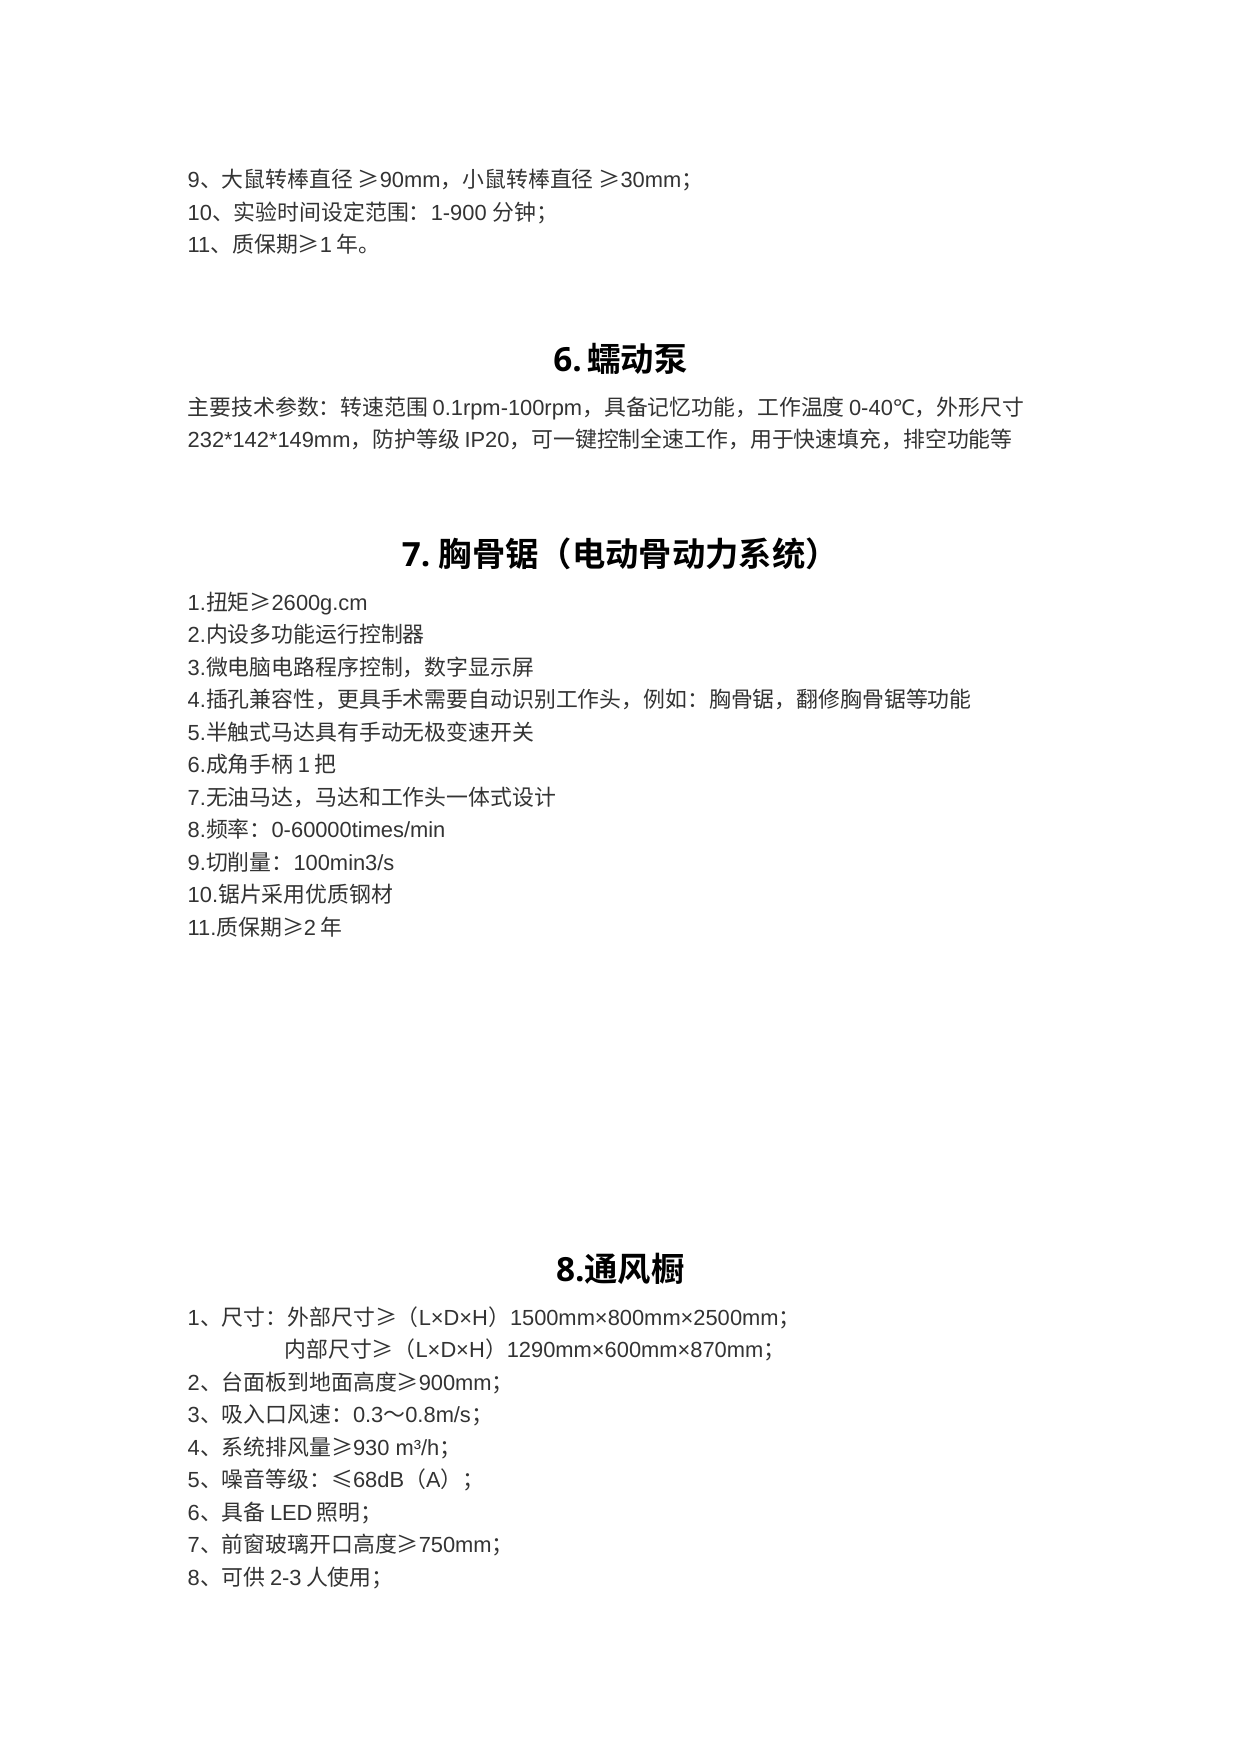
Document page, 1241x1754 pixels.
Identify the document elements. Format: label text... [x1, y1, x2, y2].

text 2.内设多功能运行控制器 [187, 617, 1053, 649]
text 1.扭矩≥2600g.cm [187, 584, 1053, 617]
text 9.切削量：100min3/s [187, 844, 1053, 877]
text 6. 蠕动泵 [187, 324, 1053, 389]
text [187, 1299, 1053, 1592]
text 9、大鼠转棒直径 ≥90mm，小鼠转棒直径 ≥30mm； [187, 162, 1053, 194]
text 主要技术参数：转速范围0.1rpm-100rpm，具备记忆功能，工作温度0-40℃，外形尺寸232*142*149mm，防护等级IP20，可一键控制全速工作，用于快速填充，排空功能等 [187, 389, 1053, 454]
text 11.质保期≥2年 [187, 909, 1053, 942]
text 3.微电脑电路程序控制，数字显示屏 [187, 649, 1053, 682]
text 5.半触式马达具有手动无极变速开关 [187, 714, 1053, 747]
text 4.插孔兼容性，更具手术需要自动识别工作头，例如：胸骨锯，翻修胸骨锯等功能 [187, 682, 1053, 714]
text 7.无油马达，马达和工作头一体式设计 [187, 779, 1053, 812]
text 7. 胸骨锯（电动骨动力系统） [187, 519, 1053, 584]
text 10.锯片采用优质钢材 [187, 877, 1053, 909]
text 11、质保期≥1年。 [187, 227, 1053, 259]
text 10、实验时间设定范围：1-900 分钟； [187, 194, 1053, 227]
text 8.通风橱 [187, 1234, 1053, 1299]
text 8.频率：0-60000times/min [187, 812, 1053, 844]
text 6.成角手柄1把 [187, 747, 1053, 779]
